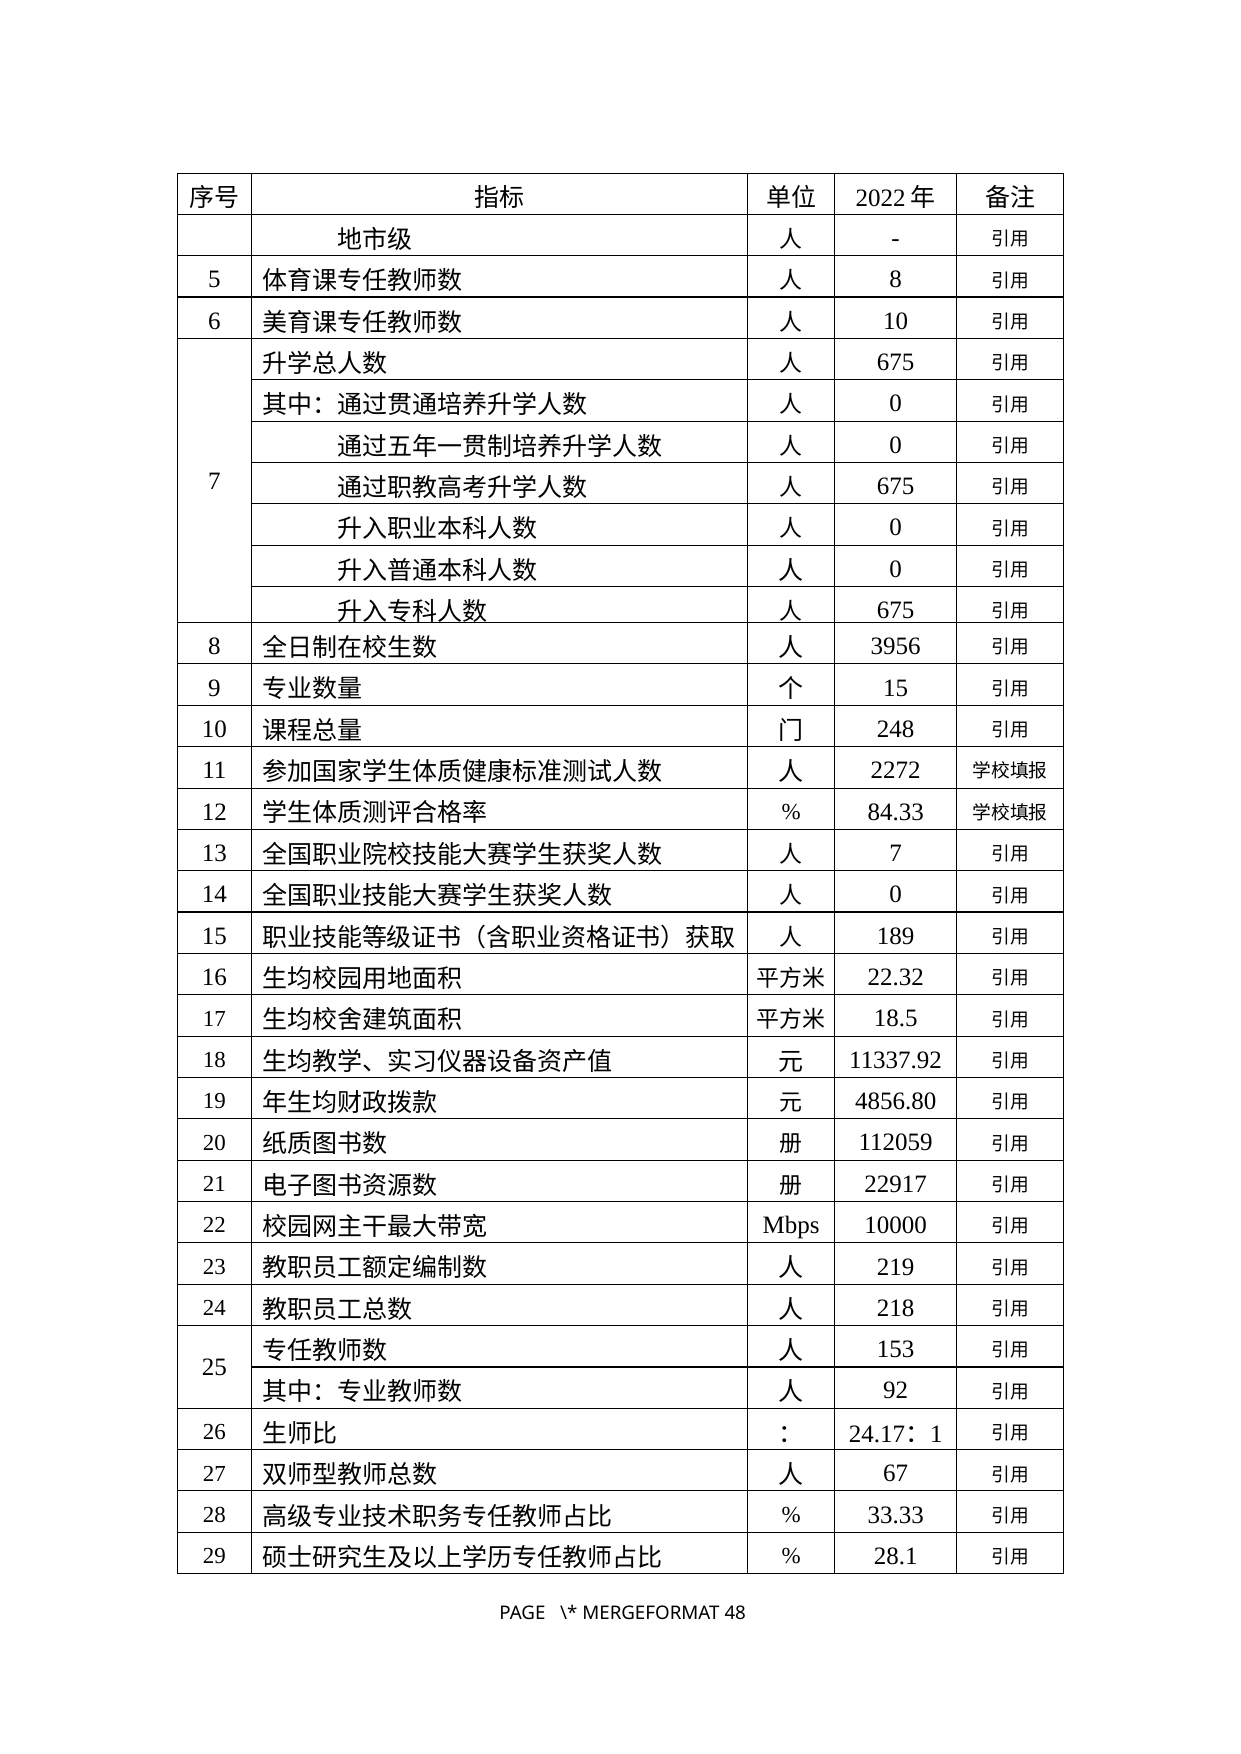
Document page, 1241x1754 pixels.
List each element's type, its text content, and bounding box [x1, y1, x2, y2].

table_cell 其中：通过贯通培养升学人数 [252, 380, 747, 421]
table_cell 引用 [957, 298, 1063, 338]
table_cell 人 [748, 587, 834, 622]
table_cell 112059 [835, 1119, 956, 1159]
table_cell 引用 [957, 504, 1063, 544]
table_cell 通过职教高考升学人数 [252, 463, 747, 503]
table_cell 人 [748, 623, 834, 663]
table_cell 20 [178, 1119, 251, 1159]
table_cell 引用 [957, 1078, 1063, 1118]
table_cell 元 [748, 1078, 834, 1118]
table_cell 升入普通本科人数 [252, 546, 747, 586]
table_cell 教职员工额定编制数 [252, 1243, 747, 1284]
table_cell 3956 [835, 623, 956, 663]
table_cell 生师比 [252, 1409, 747, 1449]
table_cell 引用 [957, 1368, 1063, 1408]
table_cell 11 [178, 747, 251, 787]
table_cell 22.32 [835, 954, 956, 994]
table_cell 引用 [957, 1326, 1063, 1366]
table_cell 7 [178, 339, 251, 622]
table_cell 学校填报 [957, 789, 1063, 829]
table_header 指标 [252, 174, 747, 214]
table_cell 全国职业院校技能大赛学生获奖人数 [252, 830, 747, 870]
table_cell 引用 [957, 422, 1063, 462]
table_cell 全日制在校生数 [252, 623, 747, 663]
table_cell % [748, 789, 834, 829]
table_cell 人 [748, 747, 834, 787]
table_header 单位 [748, 174, 834, 214]
table_cell 0 [835, 504, 956, 544]
table_cell Mbps [748, 1202, 834, 1242]
table_cell 引用 [957, 380, 1063, 421]
table_cell 人 [748, 380, 834, 421]
table_cell 人 [748, 1285, 834, 1325]
table_cell 引用 [957, 587, 1063, 622]
table_cell 引用 [957, 954, 1063, 994]
table_cell 189 [835, 913, 956, 953]
table_header 备注 [957, 174, 1063, 214]
table_cell 引用 [957, 256, 1063, 296]
table_cell 21 [178, 1161, 251, 1201]
table_cell 675 [835, 463, 956, 503]
table_cell 人 [748, 298, 834, 338]
table_cell 人 [748, 422, 834, 462]
table_cell 引用 [957, 1285, 1063, 1325]
table_cell 人 [748, 215, 834, 255]
table_cell 引用 [957, 1491, 1063, 1532]
table_cell 23 [178, 1243, 251, 1284]
table_cell 地市级 [252, 215, 747, 255]
table_cell 人 [748, 504, 834, 544]
table_cell 升入职业本科人数 [252, 504, 747, 544]
table_cell 67 [835, 1450, 956, 1490]
table_cell % [748, 1533, 834, 1573]
table_cell ： [748, 1409, 834, 1449]
table_cell 平方米 [748, 954, 834, 994]
table_cell 课程总量 [252, 706, 747, 746]
table_cell 引用 [957, 995, 1063, 1036]
table_cell 0 [835, 422, 956, 462]
table_cell 引用 [957, 706, 1063, 746]
table_cell 人 [748, 1326, 834, 1366]
table_cell 675 [835, 339, 956, 379]
table_cell 19 [178, 1078, 251, 1118]
table_cell 218 [835, 1285, 956, 1325]
table_cell 0 [835, 546, 956, 586]
table_cell 生均校舍建筑面积 [252, 995, 747, 1036]
table_cell 引用 [957, 1161, 1063, 1201]
table_cell 校园网主干最大带宽 [252, 1202, 747, 1242]
table_cell 18 [178, 1037, 251, 1077]
table_cell 人 [748, 1243, 834, 1284]
table_cell 人 [748, 1368, 834, 1408]
table_cell 24 [178, 1285, 251, 1325]
table_cell 26 [178, 1409, 251, 1449]
table_cell 15 [835, 664, 956, 705]
table_cell 0 [835, 380, 956, 421]
table_cell 16 [178, 954, 251, 994]
table_cell 675 [835, 587, 956, 622]
table_cell 升入专科人数 [252, 587, 747, 622]
table_cell 6 [178, 298, 251, 338]
table_cell 29 [178, 1533, 251, 1573]
table_cell 92 [835, 1368, 956, 1408]
table_cell 25 [178, 1326, 251, 1408]
table_cell 8 [178, 623, 251, 663]
table_cell 引用 [957, 1037, 1063, 1077]
table_cell 全国职业技能大赛学生获奖人数 [252, 871, 747, 911]
table_cell 人 [748, 913, 834, 953]
table_header 序号 [178, 174, 251, 214]
table_cell 门 [748, 706, 834, 746]
table_cell 其中：专业教师数 [252, 1368, 747, 1408]
table_cell 5 [178, 256, 251, 296]
table_cell 生均校园用地面积 [252, 954, 747, 994]
table_cell 22 [178, 1202, 251, 1242]
table_cell 219 [835, 1243, 956, 1284]
table_cell 引用 [957, 339, 1063, 379]
table_cell 人 [748, 1450, 834, 1490]
table_cell 引用 [957, 830, 1063, 870]
table_cell 84.33 [835, 789, 956, 829]
table_cell 双师型教师总数 [252, 1450, 747, 1490]
table_cell 28.1 [835, 1533, 956, 1573]
table_cell 学校填报 [957, 747, 1063, 787]
table_cell 纸质图书数 [252, 1119, 747, 1159]
table_cell 引用 [957, 1243, 1063, 1284]
table_cell 学生体质测评合格率 [252, 789, 747, 829]
table_cell % [748, 1491, 834, 1532]
table_cell 24.17：1 [835, 1409, 956, 1449]
table_cell 电子图书资源数 [252, 1161, 747, 1201]
table_cell 28 [178, 1491, 251, 1532]
table_cell 参加国家学生体质健康标准测试人数 [252, 747, 747, 787]
table_cell 4856.80 [835, 1078, 956, 1118]
table_cell 册 [748, 1119, 834, 1159]
table_cell 12 [178, 789, 251, 829]
table_cell 人 [748, 256, 834, 296]
table_cell 人 [748, 871, 834, 911]
table_cell 专任教师数 [252, 1326, 747, 1366]
table_cell 职业技能等级证书（含职业资格证书）获取人数 [252, 913, 747, 953]
table_cell 引用 [957, 871, 1063, 911]
table_cell 通过五年一贯制培养升学人数 [252, 422, 747, 462]
table_cell 引用 [957, 1409, 1063, 1449]
table_cell 248 [835, 706, 956, 746]
table_cell 年生均财政拨款 [252, 1078, 747, 1118]
table_cell 引用 [957, 1450, 1063, 1490]
table_cell 27 [178, 1450, 251, 1490]
table_cell 体育课专任教师数 [252, 256, 747, 296]
table_cell 9 [178, 664, 251, 705]
table_cell 引用 [957, 1119, 1063, 1159]
table_cell 人 [748, 463, 834, 503]
table_cell 专业数量 [252, 664, 747, 705]
table_cell 10 [178, 706, 251, 746]
table_cell 生均教学、实习仪器设备资产值 [252, 1037, 747, 1077]
table_cell 册 [748, 1161, 834, 1201]
table_cell 引用 [957, 623, 1063, 663]
table_cell 人 [748, 546, 834, 586]
table_cell 153 [835, 1326, 956, 1366]
table_cell 8 [835, 256, 956, 296]
table_cell 2272 [835, 747, 956, 787]
table_cell 人 [748, 830, 834, 870]
table_cell 硕士研究生及以上学历专任教师占比 [252, 1533, 747, 1573]
table_cell 0 [835, 871, 956, 911]
table_cell 14 [178, 871, 251, 911]
table_cell 引用 [957, 1533, 1063, 1573]
table_cell 美育课专任教师数 [252, 298, 747, 338]
table_cell 33.33 [835, 1491, 956, 1532]
table_cell - [835, 215, 956, 255]
table_cell 18.5 [835, 995, 956, 1036]
table_cell 17 [178, 995, 251, 1036]
table_cell 引用 [957, 1202, 1063, 1242]
table_cell 个 [748, 664, 834, 705]
table_cell 引用 [957, 913, 1063, 953]
table_cell 引用 [957, 215, 1063, 255]
table_cell 元 [748, 1037, 834, 1077]
table_cell 引用 [957, 546, 1063, 586]
table_cell 引用 [957, 664, 1063, 705]
table_cell 高级专业技术职务专任教师占比 [252, 1491, 747, 1532]
table_cell 人 [748, 339, 834, 379]
table_cell 15 [178, 913, 251, 953]
table_cell 7 [835, 830, 956, 870]
table_cell 10000 [835, 1202, 956, 1242]
table_cell 平方米 [748, 995, 834, 1036]
table_cell 教职员工总数 [252, 1285, 747, 1325]
table_cell 22917 [835, 1161, 956, 1201]
table_header 2022年 [835, 174, 956, 214]
table_cell 11337.92 [835, 1037, 956, 1077]
table_cell 10 [835, 298, 956, 338]
table_cell 13 [178, 830, 251, 870]
table_cell 升学总人数 [252, 339, 747, 379]
table_cell 引用 [957, 463, 1063, 503]
